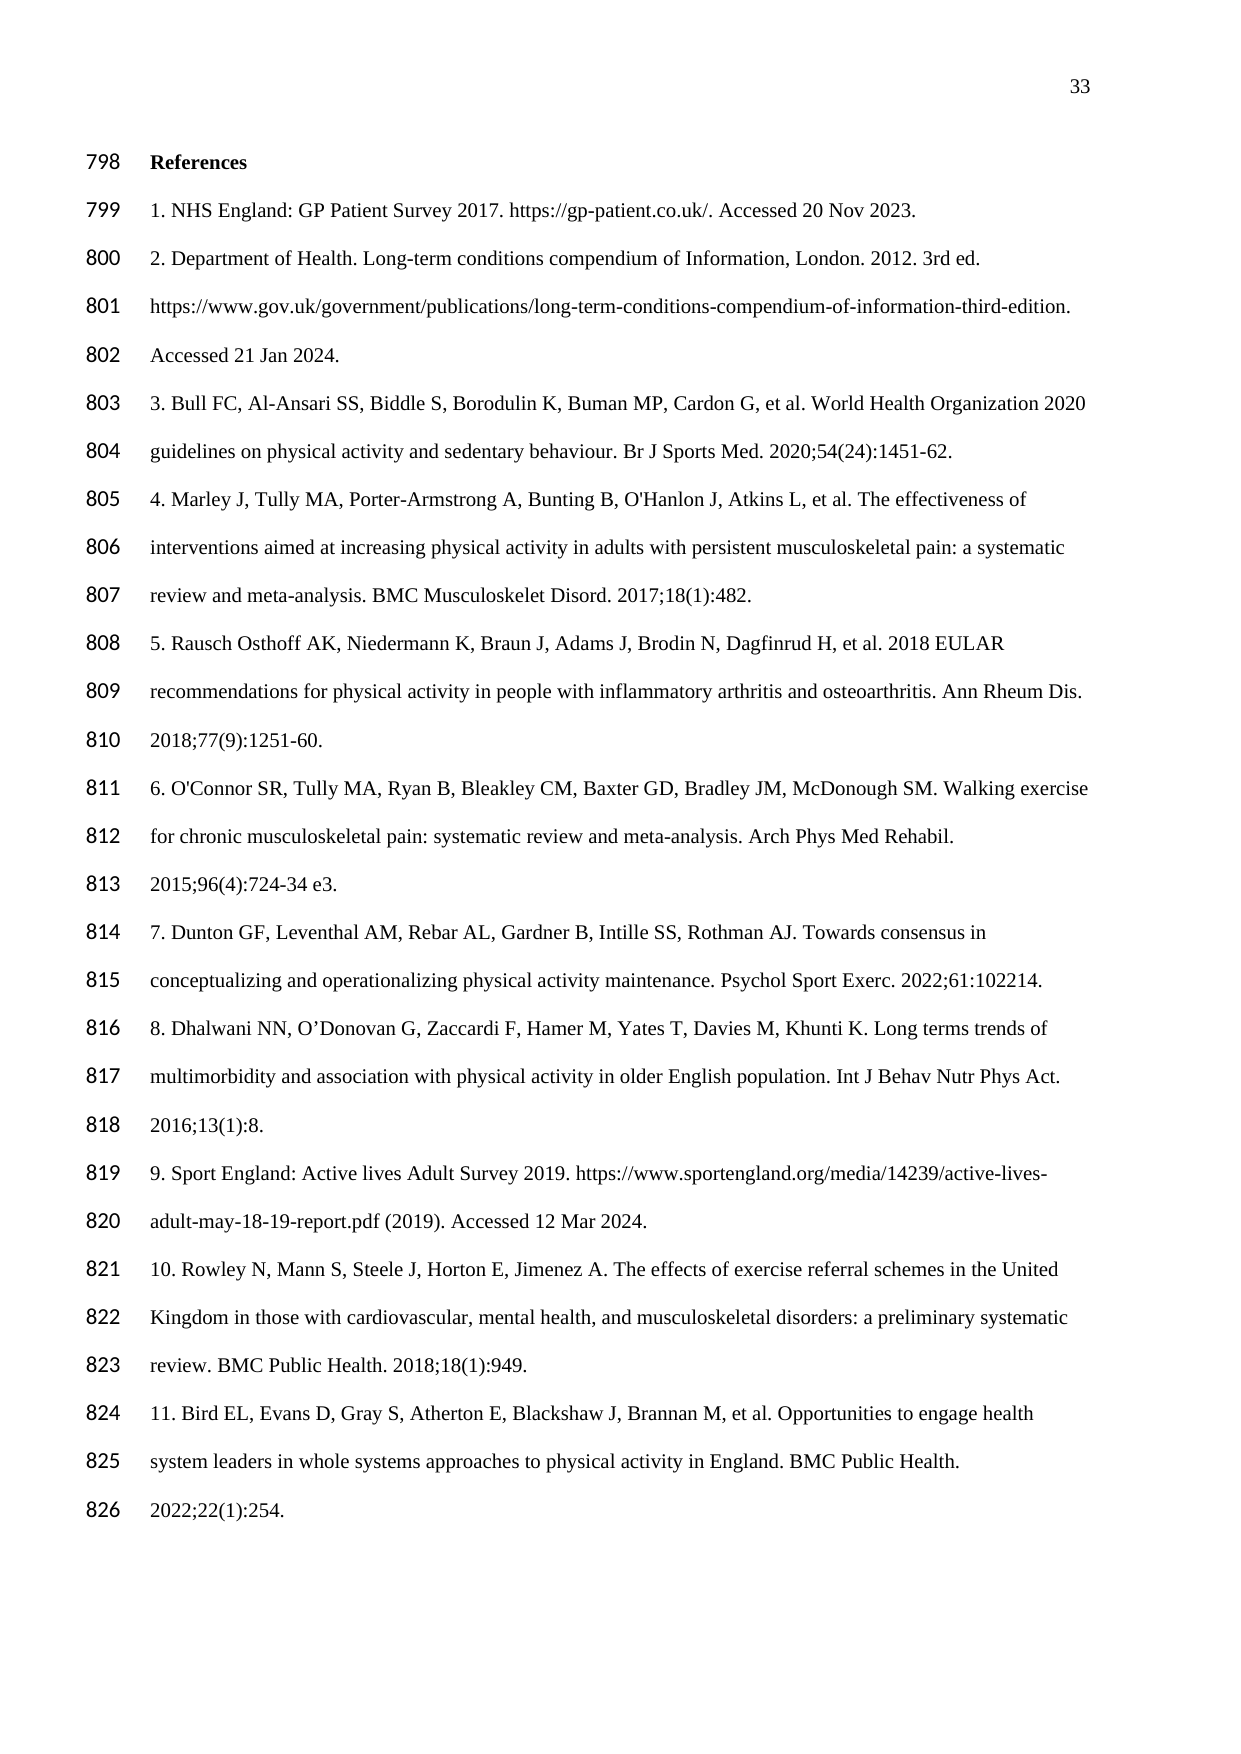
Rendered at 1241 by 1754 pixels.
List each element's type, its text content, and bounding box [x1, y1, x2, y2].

text 9. Sport England: Active lives Adult Survey 2019. https://www.sportengland.org/media/14239/active-lives-adult-may-18-19-report.pdf (2019). Accessed 12 Mar 2024. [150, 1161, 1090, 1233]
text 2. Department of Health. Long-term conditions compendium of Information, London. 2012. 3rd ed. https://www.gov.uk/government/publications/long-term-conditions-compendium-of-information-third-edition. Accessed 21 Jan 2024. [150, 246, 1090, 367]
text 10. Rowley N, Mann S, Steele J, Horton E, Jimenez A. The effects of exercise referral schemes in the United Kingdom in those with cardiovascular, mental health, and musculoskeletal disorders: a preliminary systematic review. BMC Public Health. 2018;18(1):949. [150, 1257, 1090, 1377]
text References [150, 150, 1090, 174]
text 7. Dunton GF, Leventhal AM, Rebar AL, Gardner B, Intille SS, Rothman AJ. Towards consensus in conceptualizing and operationalizing physical activity maintenance. Psychol Sport Exerc. 2022;61:102214. [150, 920, 1090, 992]
text 6. O'Connor SR, Tully MA, Ryan B, Bleakley CM, Baxter GD, Bradley JM, McDonough SM. Walking exercise for chronic musculoskeletal pain: systematic review and meta-analysis. Arch Phys Med Rehabil. 2015;96(4):724-34 e3. [150, 776, 1090, 896]
text 11. Bird EL, Evans D, Gray S, Atherton E, Blackshaw J, Brannan M, et al. Opportunities to engage health system leaders in whole systems approaches to physical activity in England. BMC Public Health. 2022;22(1):254. [150, 1401, 1090, 1522]
text 5. Rausch Osthoff AK, Niedermann K, Braun J, Adams J, Brodin N, Dagfinrud H, et al. 2018 EULAR recommendations for physical activity in people with inflammatory arthritis and osteoarthritis. Ann Rheum Dis. 2018;77(9):1251-60. [150, 631, 1090, 752]
text 3. Bull FC, Al-Ansari SS, Biddle S, Borodulin K, Buman MP, Cardon G, et al. World Health Organization 2020 guidelines on physical activity and sedentary behaviour. Br J Sports Med. 2020;54(24):1451-62. [150, 391, 1090, 463]
text 1. NHS England: GP Patient Survey 2017. https://gp-patient.co.uk/. Accessed 20 Nov 2023. [150, 198, 1090, 222]
text 8. Dhalwani NN, O’Donovan G, Zaccardi F, Hamer M, Yates T, Davies M, Khunti K. Long terms trends of multimorbidity and association with physical activity in older English population. Int J Behav Nutr Phys Act. 2016;13(1):8. [150, 1016, 1090, 1137]
text 4. Marley J, Tully MA, Porter-Armstrong A, Bunting B, O'Hanlon J, Atkins L, et al. The effectiveness of interventions aimed at increasing physical activity in adults with persistent musculoskeletal pain: a systematic review and meta-analysis. BMC Musculoskelet Disord. 2017;18(1):482. [150, 487, 1090, 607]
